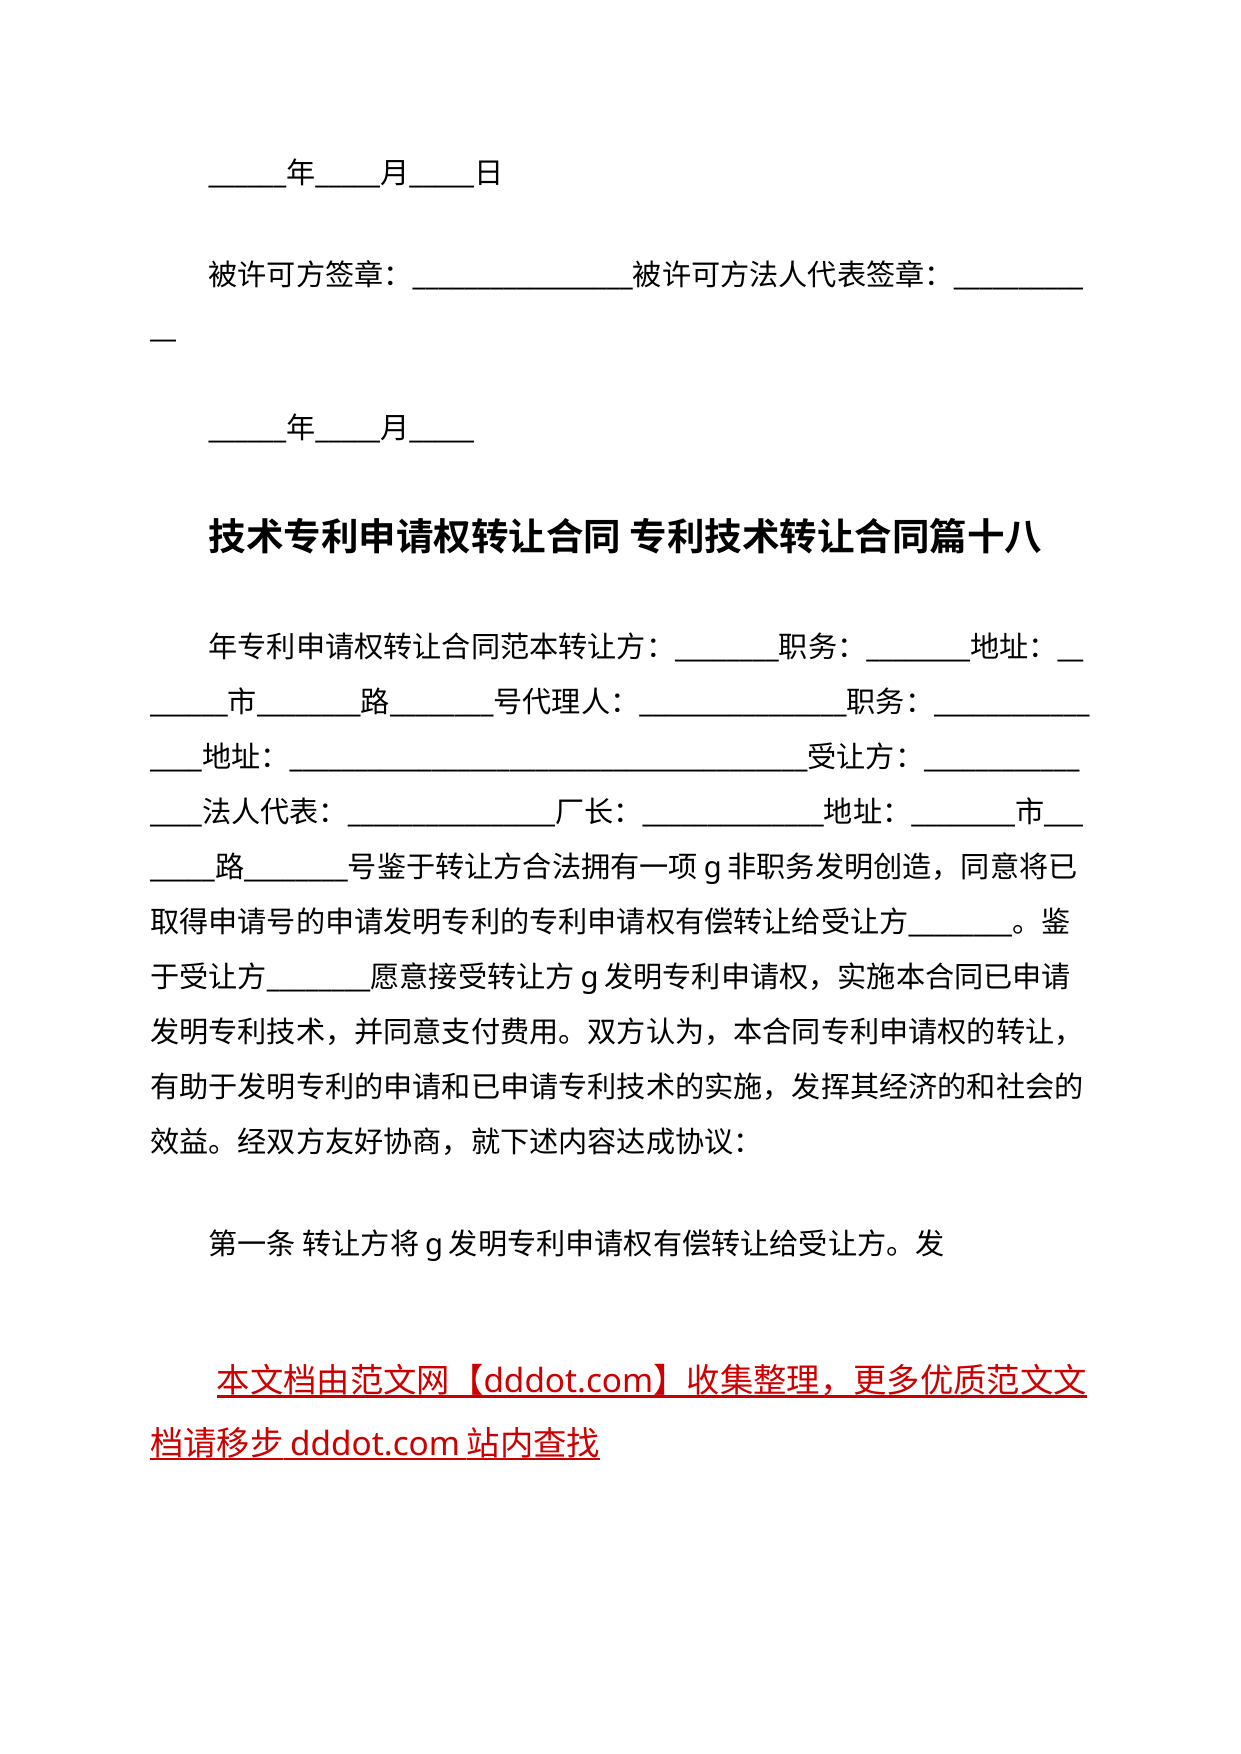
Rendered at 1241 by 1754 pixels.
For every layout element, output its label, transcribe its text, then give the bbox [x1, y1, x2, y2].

text 本文档由范文网【dddot.com】收集整理，更多优质范文文档请移步dddot.com站内查找 [150, 1354, 1090, 1465]
text 技术专利申请权转让合同 专利技术转让合同篇十八 [150, 507, 1090, 561]
text 年专利申请权转让合同范本转让方：________职务：________地址：________市________路________号代理人：________________职务：________________地址：________________________________________受让方：________________法人代表：________________厂长：______________地址：________市________路________号鉴于转让方合法拥有一项g非职务发明创造，同意将已取得申请号的申请发明专利的专利申请权有偿转让给受让方________。鉴于受让方________愿意接受转让方g发明专利申请权，实施本合同已申请发明专利技术，并同意支付费用。双方认为，本合同专利申请权的转让，有助于发明专利的申请和已申请专利技术的实施，发挥其经济的和社会的效益。经双方友好协商，就下述内容达成协议： [150, 624, 1090, 1161]
text 第一条 转让方将g发明专利申请权有偿转让给受让方。发 [150, 1221, 1090, 1263]
text ______年_____月_____日 [150, 150, 1090, 192]
text ______年_____月_____ [150, 405, 1090, 447]
text 被许可方签章：_________________被许可方法人代表签章：____________ [150, 252, 1090, 346]
